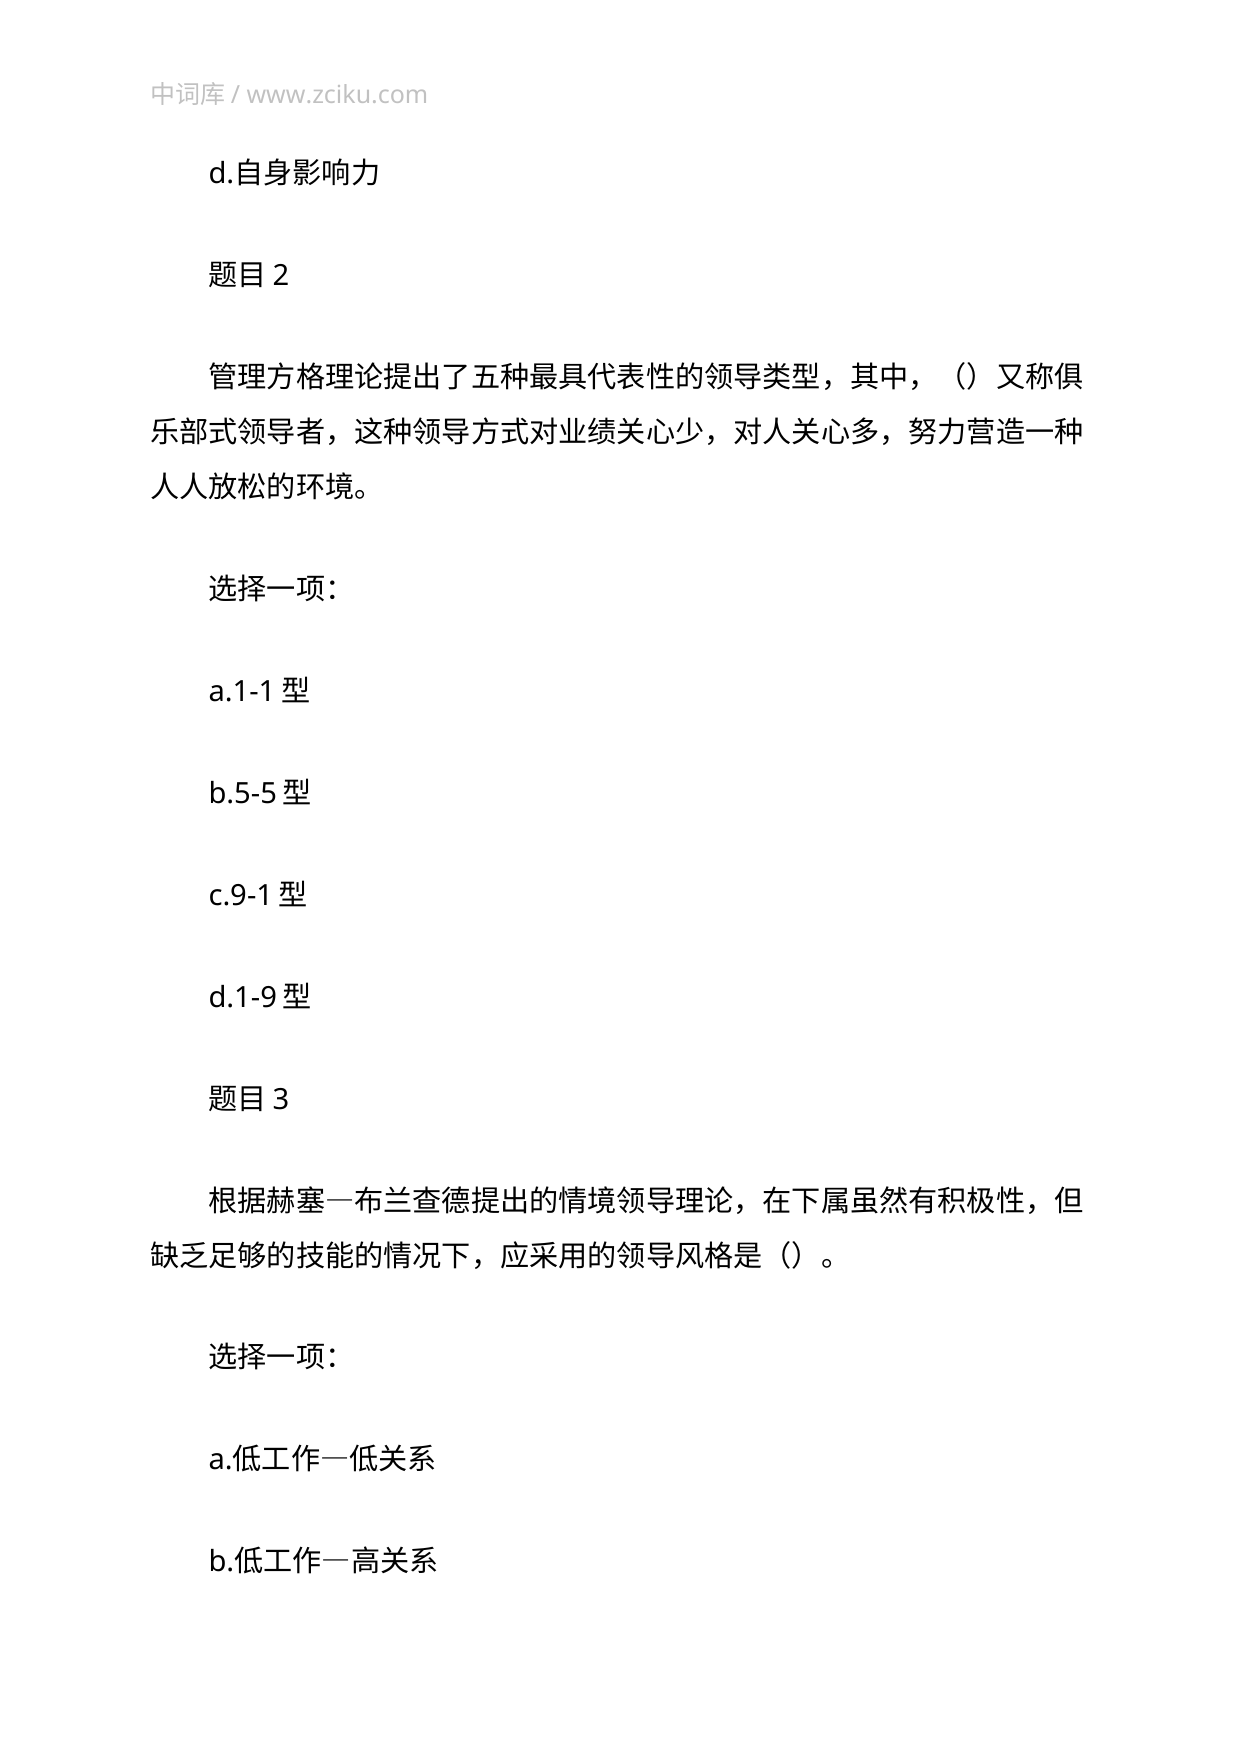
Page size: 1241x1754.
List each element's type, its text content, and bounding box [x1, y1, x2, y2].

text a.低工作—低关系 [150, 1436, 1090, 1478]
text d.1-9型 [150, 973, 1090, 1016]
text a.1-1型 [150, 667, 1090, 710]
text b.5-5型 [150, 769, 1090, 812]
text d.自身影响力 [150, 150, 1090, 192]
text 题目3 [150, 1075, 1090, 1118]
text 选择一项： [150, 566, 1090, 608]
text 根据赫塞—布兰查德提出的情境领导理论，在下属虽然有积极性，但缺乏足够的技能的情况下，应采用的领导风格是（）。 [150, 1177, 1090, 1274]
text 选择一项： [150, 1334, 1090, 1376]
text c.9-1型 [150, 871, 1090, 914]
text b.低工作—高关系 [150, 1538, 1090, 1580]
text 管理方格理论提出了五种最具代表性的领导类型，其中，（）又称俱乐部式领导者，这种领导方式对业绩关心少，对人关心多，努力营造一种人人放松的环境。 [150, 354, 1090, 506]
text 题目2 [150, 252, 1090, 294]
